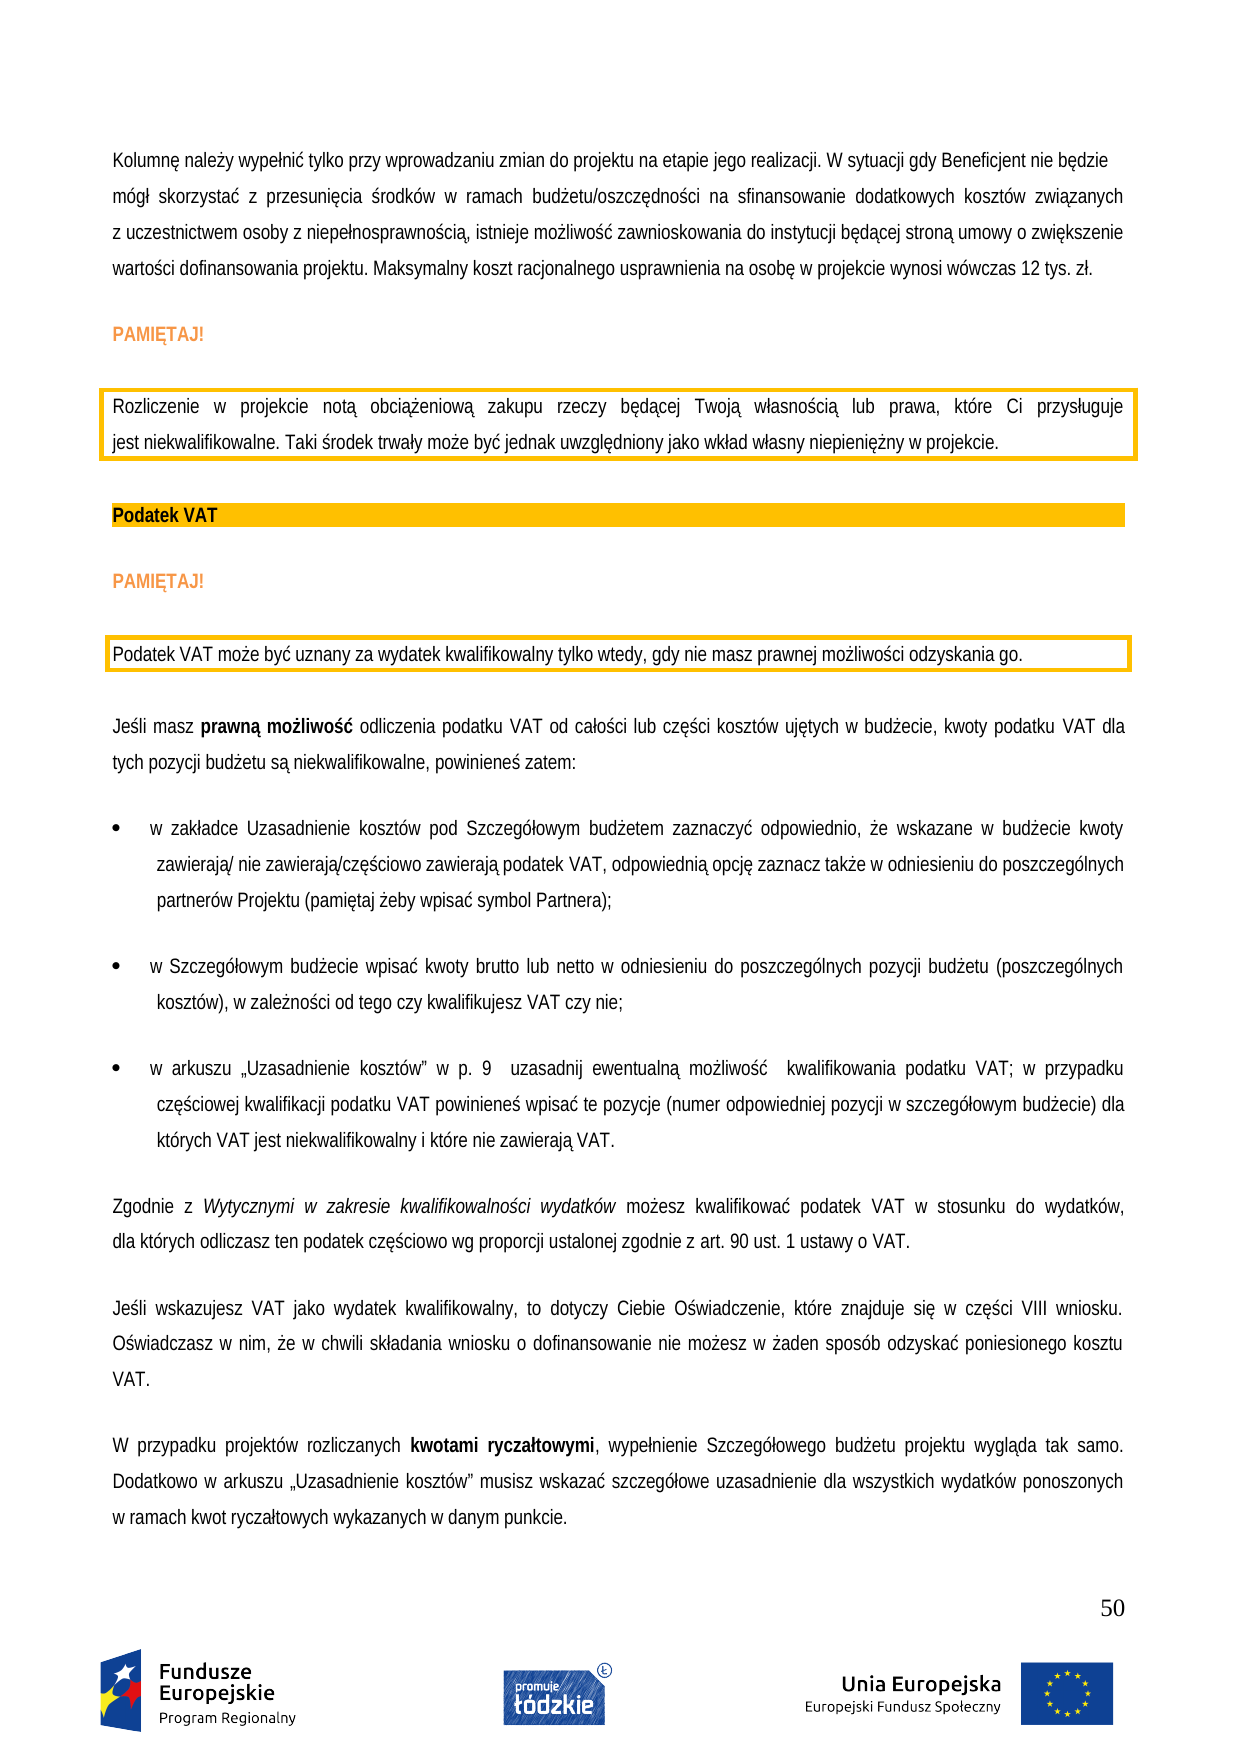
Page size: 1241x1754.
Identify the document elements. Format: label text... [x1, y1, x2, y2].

text Jeśli wskazujesz VAT jako wydatek kwalifikowalny, to dotyczy Ciebie Oświadczenie, które znajduje się w części VIII wniosku. Oświadczasz w nim, że w chwili składania wniosku o dofinansowanie nie możesz w żaden sposób odzyskać poniesionego kosztu VAT. [112, 1295, 1125, 1391]
text Podatek VAT może być uznany za wydatek kwalifikowalny tylko wtedy, gdy nie masz prawnej możliwości odzyskania go. [110, 640, 1127, 668]
text Zgodnie z Wytycznymi w zakresie kwalifikowalności wydatków możesz kwalifikować podatek VAT w stosunku do wydatków, dla których odliczasz ten podatek częściowo wg proporcji ustalonej zgodnie z art. 90 ust. 1 ustawy o VAT. [112, 1193, 1125, 1253]
text PAMIĘTAJ! [112, 569, 1125, 593]
text W przypadku projektów rozliczanych kwotami ryczałtowymi, wypełnienie Szczegółowego budżetu projektu wygląda tak samo. Dodatkowo w arkuszu „Uzasadnienie kosztów” musisz wskazać szczegółowe uzasadnienie dla wszystkich wydatków ponoszonych w ramach kwot ryczałtowych wykazanych w danym punkcie. [112, 1433, 1125, 1529]
text mógł skorzystać z przesunięcia środków w ramach budżetu/oszczędności na sfinansowanie dodatkowych kosztów związanych z uczestnictwem osoby z niepełnosprawnością, istnieje możliwość zawnioskowania do instytucji będącej stroną umowy o zwiększenie wartości dofinansowania projektu. Maksymalny koszt racjonalnego usprawnienia na osobę w projekcie wynosi wówczas 12 tys. zł. [112, 184, 1125, 279]
text Jeśli masz prawną możliwość odliczenia podatku VAT od całości lub części kosztów ujętych w budżecie, kwoty podatku VAT dla tych pozycji budżetu są niekwalifikowalne, powinieneś zatem: [112, 714, 1125, 774]
text Rozliczenie w projekcie notą obciążeniową zakupu rzeczy będącej Twoją własnością lub prawa, które Ci przysługuje jest niekwalifikowalne. Taki środek trwały może być jednak uwzględniony jako wkład własny niepieniężny w projekcie. [104, 392, 1133, 456]
list w arkuszu „Uzasadnienie kosztów” w p. 9 uzasadnij ewentualną możliwość kwalifikowania podatku VAT; w przypadku częściowej kwalifikacji podatku VAT powinieneś wpisać te pozycje (numer odpowiedniej pozycji w szczegółowym budżecie) dla których VAT jest niekwalifikowalny i które nie zawierają VAT. [112, 1056, 1125, 1152]
picture [100, 1649, 1114, 1732]
list w Szczegółowym budżecie wpisać kwoty brutto lub netto w odniesieniu do poszczególnych pozycji budżetu (poszczególnych kosztów), w zależności od tego czy kwalifikujesz VAT czy nie; [112, 954, 1125, 1014]
text Podatek VAT [112, 503, 1125, 527]
text Kolumnę należy wypełnić tylko przy wprowadzaniu zmian do projektu na etapie jego realizacji. W sytuacji gdy Beneficjent nie będzie [112, 148, 1125, 172]
list w zakładce Uzasadnienie kosztów pod Szczegółowym budżetem zaznaczyć odpowiednio, że wskazane w budżecie kwoty zawierają/ nie zawierają/częściowo zawierają podatek VAT, odpowiednią opcję zaznacz także w odniesieniu do poszczególnych partnerów Projektu (pamiętaj żeby wpisać symbol Partnera); [112, 816, 1125, 912]
text PAMIĘTAJ! [112, 321, 1125, 345]
